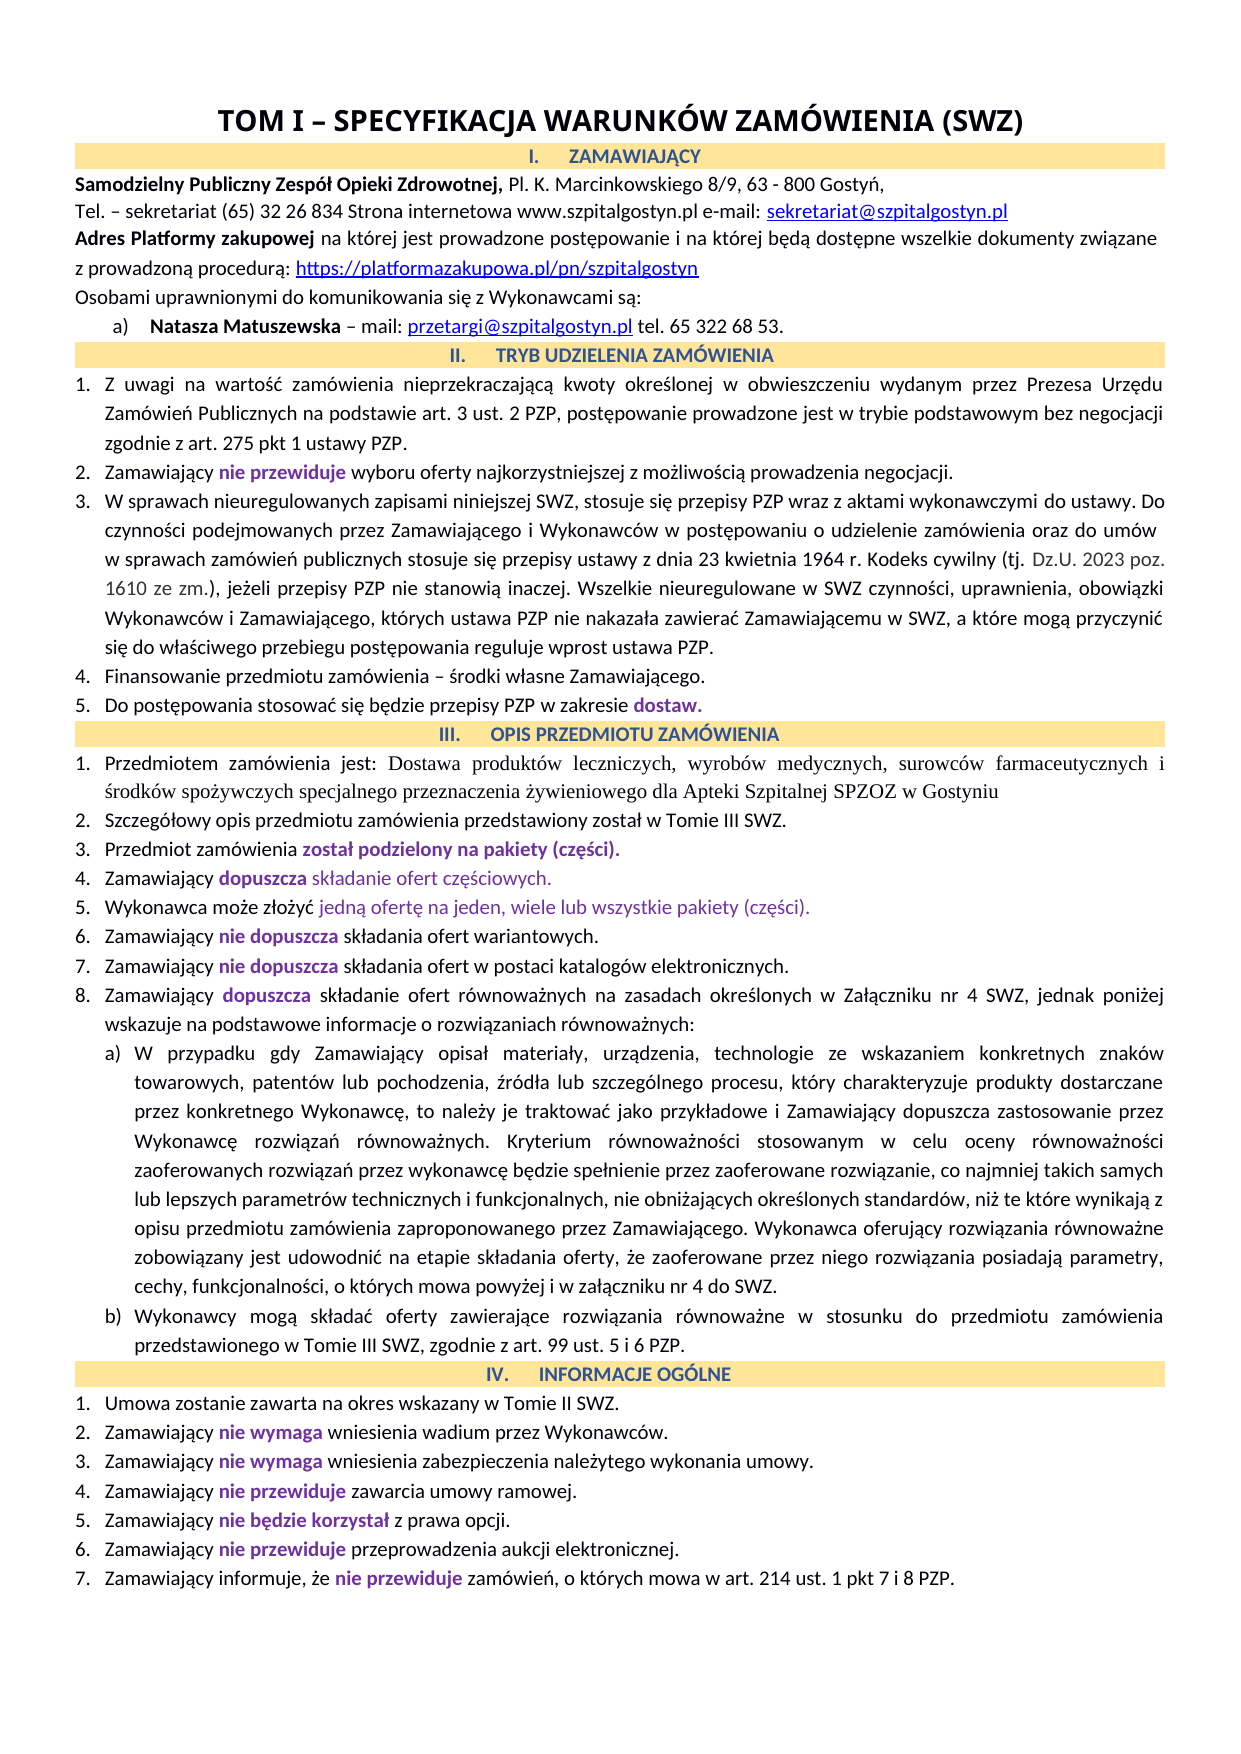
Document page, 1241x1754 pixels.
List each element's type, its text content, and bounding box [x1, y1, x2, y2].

list Zamawiający nie przewiduje zawarcia umowy ramowej. [75, 1478, 1165, 1503]
list Szczegółowy opis przedmiotu zamówienia przedstawiony został w Tomie III SWZ. [75, 807, 1165, 832]
list Zamawiający dopuszcza składanie ofert częściowych. [75, 865, 1165, 891]
list Wykonawca może złożyć jedną ofertę na jeden, wiele lub wszystkie pakiety (części). [75, 894, 1165, 920]
list Zamawiający nie przewiduje przeprowadzenia aukcji elektronicznej. [75, 1536, 1165, 1562]
list Zamawiający nie dopuszcza składania ofert wariantowych. [75, 924, 1165, 949]
list OPIS PRZEDMIOTU ZAMÓWIENIA [75, 721, 1165, 747]
text Osobami uprawnionymi do komunikowania się z Wykonawcami są: [75, 284, 1165, 309]
list Zamawiający nie wymaga wniesienia zabezpieczenia należytego wykonania umowy. [75, 1449, 1165, 1474]
list Zamawiający nie dopuszcza składania ofert w postaci katalogów elektronicznych. [75, 953, 1165, 978]
list ZAMAWIAJĄCY [75, 143, 1165, 169]
text TOM I – SPECYFIKACJA WARUNKÓW ZAMÓWIENIA (SWZ) [75, 101, 1165, 140]
list Zamawiający nie wymaga wniesienia wadium przez Wykonawców. [75, 1419, 1165, 1445]
list Przedmiot zamówienia został podzielony na pakiety (części). [75, 836, 1165, 862]
text Samodzielny Publiczny Zespół Opieki Zdrowotnej, Pl. K. Marcinkowskiego 8/9, 63 - 800 Gostyń, [75, 171, 1165, 196]
list Wykonawcy mogą składać oferty zawierające rozwiązania równoważne w stosunku do przedmiotu zamówienia przedstawionego w Tomie III SWZ, zgodnie z art. 99 ust. 5 i 6 PZP. [104, 1303, 1165, 1357]
list Do postępowania stosować się będzie przepisy PZP w zakresie dostaw. [75, 692, 1165, 718]
list Finansowanie przedmiotu zamówienia – środki własne Zamawiającego. [75, 663, 1165, 688]
list Zamawiający nie przewiduje wyboru oferty najkorzystniejszej z możliwością prowadzenia negocjacji. [75, 459, 1165, 484]
list INFORMACJE OGÓLNE [75, 1361, 1165, 1387]
list Umowa zostanie zawarta na okres wskazany w Tomie II SWZ. [75, 1390, 1165, 1416]
list W przypadku gdy Zamawiający opisał materiały, urządzenia, technologie ze wskazaniem konkretnych znaków towarowych, patentów lub pochodzenia, źródła lub szczególnego procesu, który charakteryzuje produkty dostarczane przez konkretnego Wykonawcę, to należy je traktować jako przykładowe i Zamawiający dopuszcza zastosowanie przez Wykonawcę rozwiązań równoważnych. Kryterium równoważności stosowanym w celu oceny równoważności zaoferowanych rozwiązań przez wykonawcę będzie spełnienie przez zaoferowane rozwiązanie, co najmniej takich samych lub lepszych parametrów technicznych i funkcjonalnych, nie obniżających określonych standardów, niż te które wynikają z opisu przedmiotu zamówienia zaproponowanego przez Zamawiającego. Wykonawca oferujący rozwiązania równoważne zobowiązany jest udowodnić na etapie składania oferty, że zaoferowane przez niego rozwiązania posiadają parametry, cechy, funkcjonalności, o których mowa powyżej i w załączniku nr 4 do SWZ. [104, 1040, 1165, 1299]
list Z uwagi na wartość zamówienia nieprzekraczającą kwoty określonej w obwieszczeniu wydanym przez Prezesa Urzędu Zamówień Publicznych na podstawie art. 3 ust. 2 PZP, postępowanie prowadzone jest w trybie podstawowym bez negocjacji zgodnie z art. 275 pkt 1 ustawy PZP. [75, 371, 1165, 455]
list TRYB UDZIELENIA ZAMÓWIENIA [75, 342, 1165, 368]
list Natasza Matuszewska – mail: przetargi@szpitalgostyn.pl tel. 65 322 68 53. [112, 313, 1165, 338]
list Zamawiający informuje, że nie przewiduje zamówień, o których mowa w art. 214 ust. 1 pkt 7 i 8 PZP. [75, 1565, 1165, 1591]
list Zamawiający nie będzie korzystał z prawa opcji. [75, 1507, 1165, 1532]
list Zamawiający dopuszcza składanie ofert równoważnych na zasadach określonych w Załączniku nr 4 SWZ, jednak poniżej wskazuje na podstawowe informacje o rozwiązaniach równoważnych: [75, 982, 1165, 1037]
text Tel. – sekretariat (65) 32 26 834 Strona internetowa www.szpitalgostyn.pl e-mail: sekretariat@szpitalgostyn.pl [75, 198, 1165, 223]
list W sprawach nieuregulowanych zapisami niniejszej SWZ, stosuje się przepisy PZP wraz z aktami wykonawczymi do ustawy. Do czynności podejmowanych przez Zamawiającego i Wykonawców w postępowaniu o udzielenie zamówienia oraz do umów w sprawach zamówień publicznych stosuje się przepisy ustawy z dnia 23 kwietnia 1964 r. Kodeks cywilny (tj. Dz.U. 2023 poz. 1610 ze zm.), jeżeli przepisy PZP nie stanowią inaczej. Wszelkie nieuregulowane w SWZ czynności, uprawnienia, obowiązki Wykonawców i Zamawiającego, których ustawa PZP nie nakazała zawierać Zamawiającemu w SWZ, a które mogą przyczynić się do właściwego przebiegu postępowania reguluje wprost ustawa PZP. [75, 488, 1165, 659]
text Adres Platformy zakupowej na której jest prowadzone postępowanie i na której będą dostępne wszelkie dokumenty związane z prowadzoną procedurą: https://platformazakupowa.pl/pn/szpitalgostyn [75, 226, 1165, 280]
list Przedmiotem zamówienia jest: [75, 751, 1165, 803]
